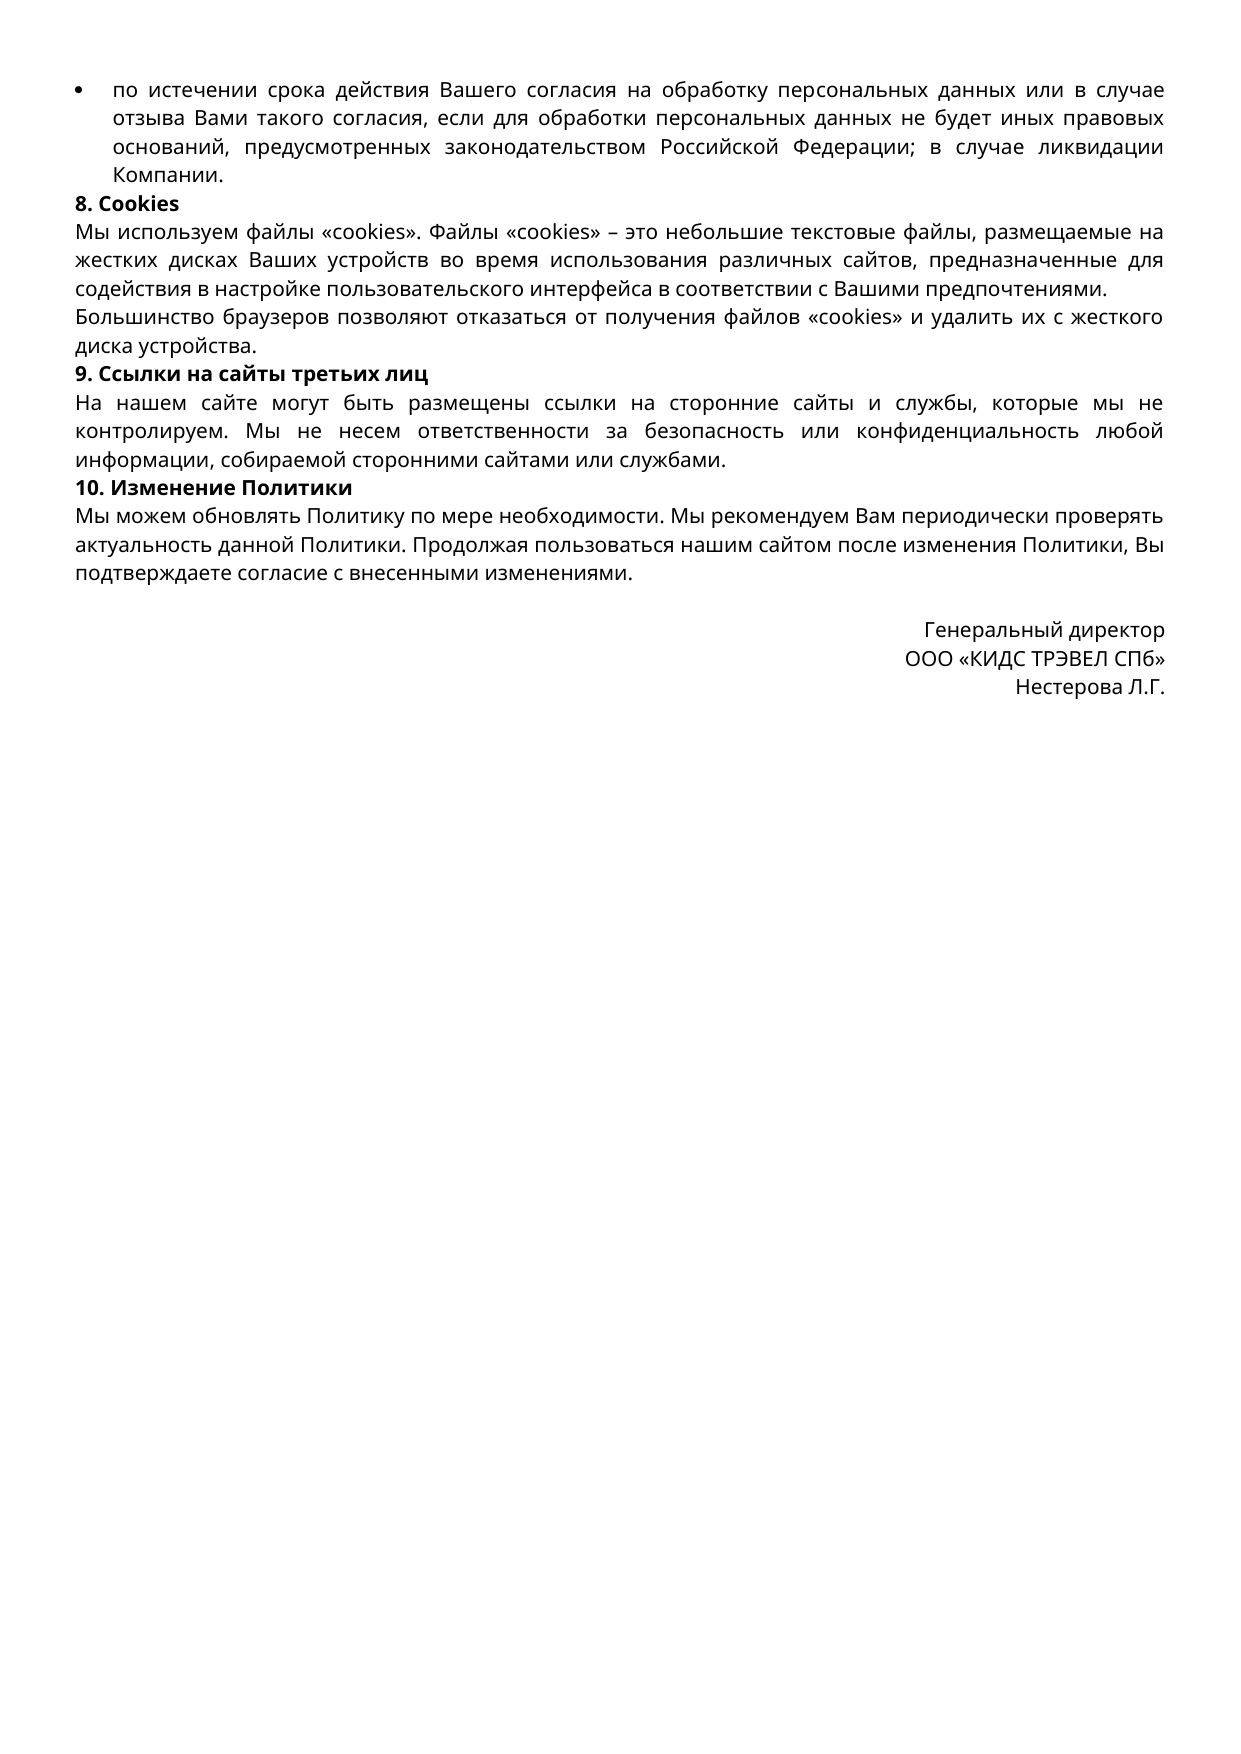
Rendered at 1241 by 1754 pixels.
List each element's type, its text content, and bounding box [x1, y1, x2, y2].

list по истечении срока действия Вашего согласия на обработку персональных данных или в случае отзыва Вами такого согласия, если для обработки персональных данных не будет иных правовых оснований, предусмотренных законодательством Российской Федерации; в случае ликвидации Компании. [75, 75, 1165, 189]
text 8. Cookies [75, 189, 1165, 217]
text Мы можем обновлять Политику по мере необходимости. Мы рекомендуем Вам периодически проверять актуальность данной Политики. Продолжая пользоваться нашим сайтом после изменения Политики, Вы подтверждаете согласие с внесенными изменениями. [75, 502, 1165, 587]
text Нестерова Л.Г. [75, 672, 1165, 701]
text На нашем сайте могут быть размещены ссылки на сторонние сайты и службы, которые мы не контролируем. Мы не несем ответственности за безопасность или конфиденциальность любой информации, собираемой сторонними сайтами или службами. [75, 388, 1165, 473]
text Большинство браузеров позволяют отказаться от получения файлов «cookies» и удалить их с жесткого диска устройства. [75, 302, 1165, 359]
text Генеральный директор [75, 615, 1165, 644]
text ООО «КИДС ТРЭВЕЛ СПб» [75, 644, 1165, 672]
text 10. Изменение Политики [75, 473, 1165, 502]
text 9. Ссылки на сайты третьих лиц [75, 359, 1165, 388]
text Мы используем файлы «cookies». Файлы «cookies» – это небольшие текстовые файлы, размещаемые на жестких дисках Ваших устройств во время использования различных сайтов, предназначенные для содействия в настройке пользовательского интерфейса в соответствии с Вашими предпочтениями. [75, 217, 1165, 302]
